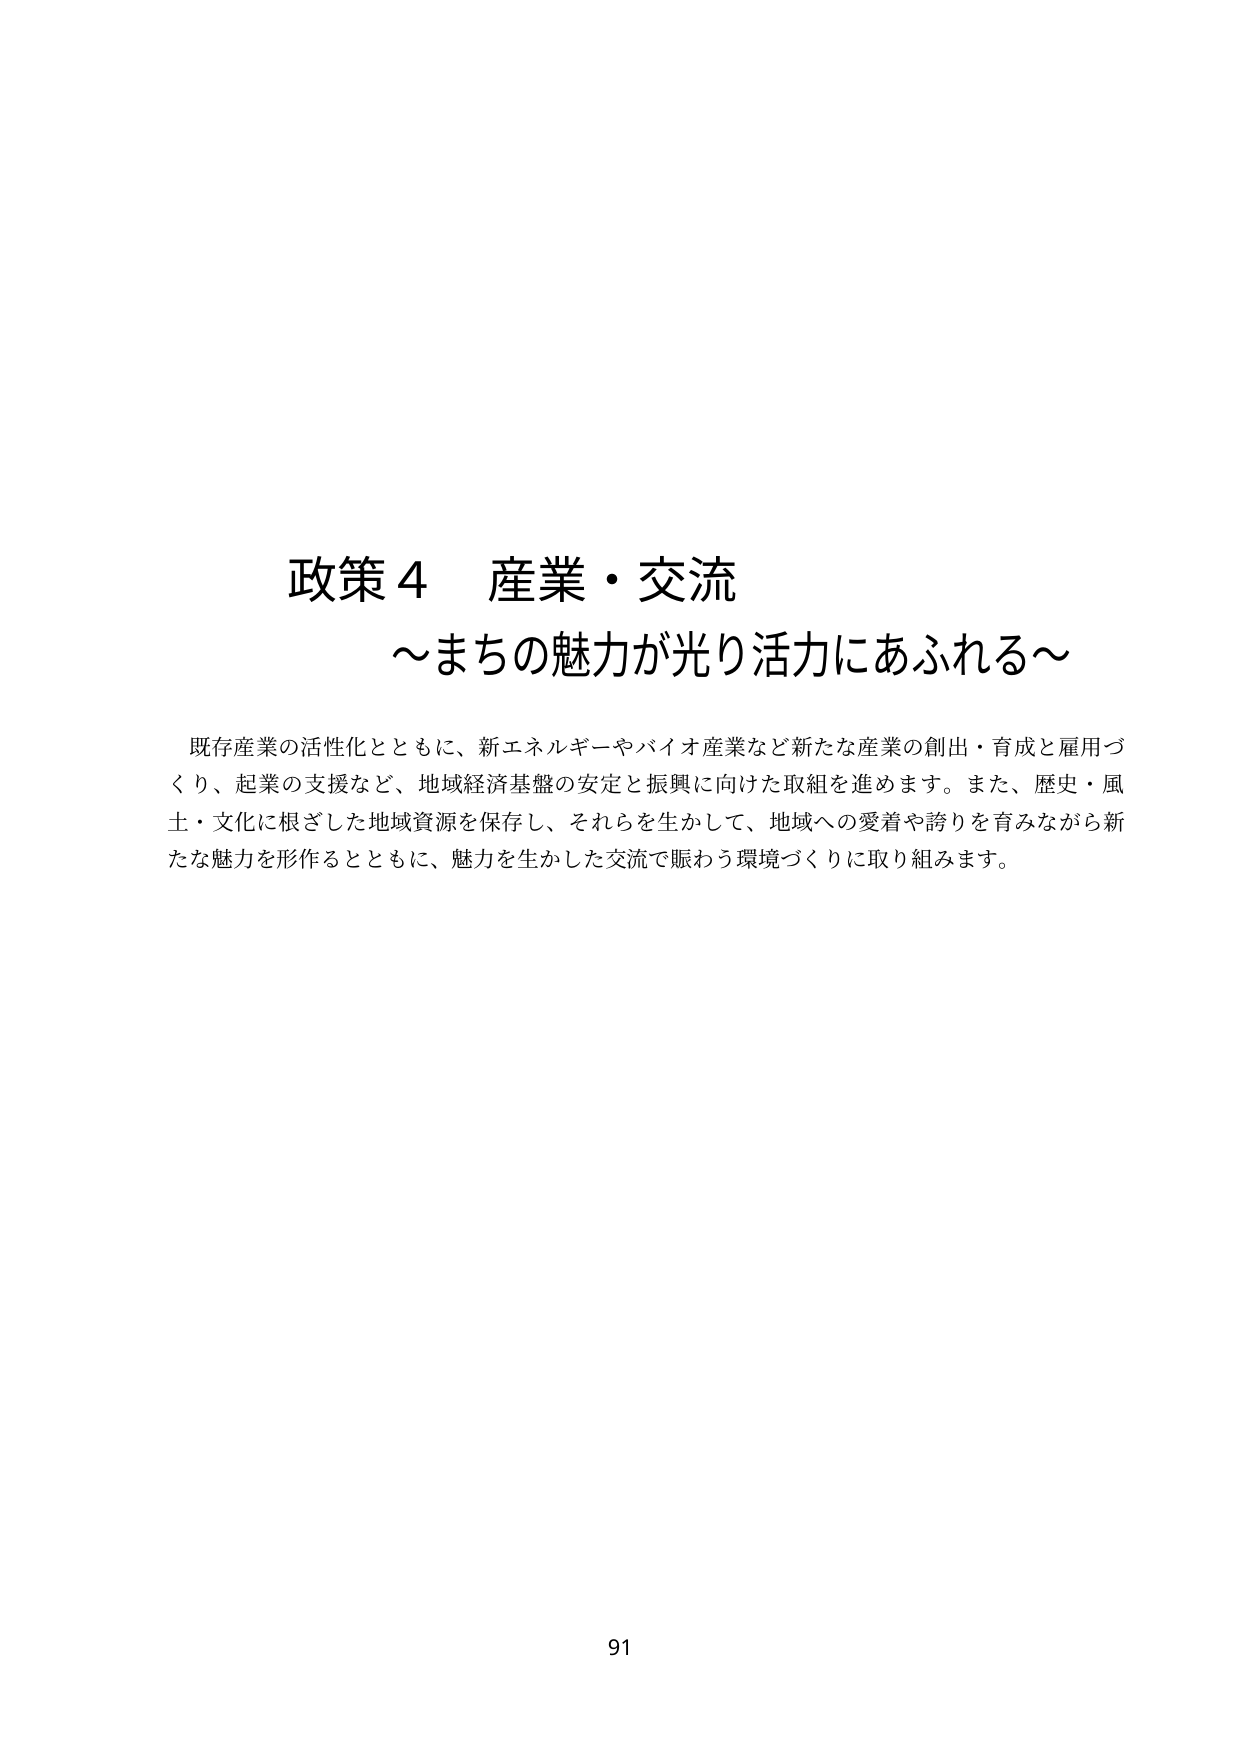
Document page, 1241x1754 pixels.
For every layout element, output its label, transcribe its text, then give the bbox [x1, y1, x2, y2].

text ～まちの魅力が光り活力にあふれる～ [112, 614, 1128, 689]
text 既存産業の活性化とともに、新エネルギーやバイオ産業など新たな産業の創出・育成と雇用づくり、起業の支援など、地域経済基盤の安定と振興に向けた取組を進めます。また、歴史・風土・文化に根ざした地域資源を保存し、それらを生かして、地域への愛着や誇りを育みながら新たな魅力を形作るとともに、魅力を生かした交流で賑わう環境づくりに取り組みます。 [167, 727, 1128, 877]
subtitle 政策４ 産業・交流 [112, 539, 1128, 614]
